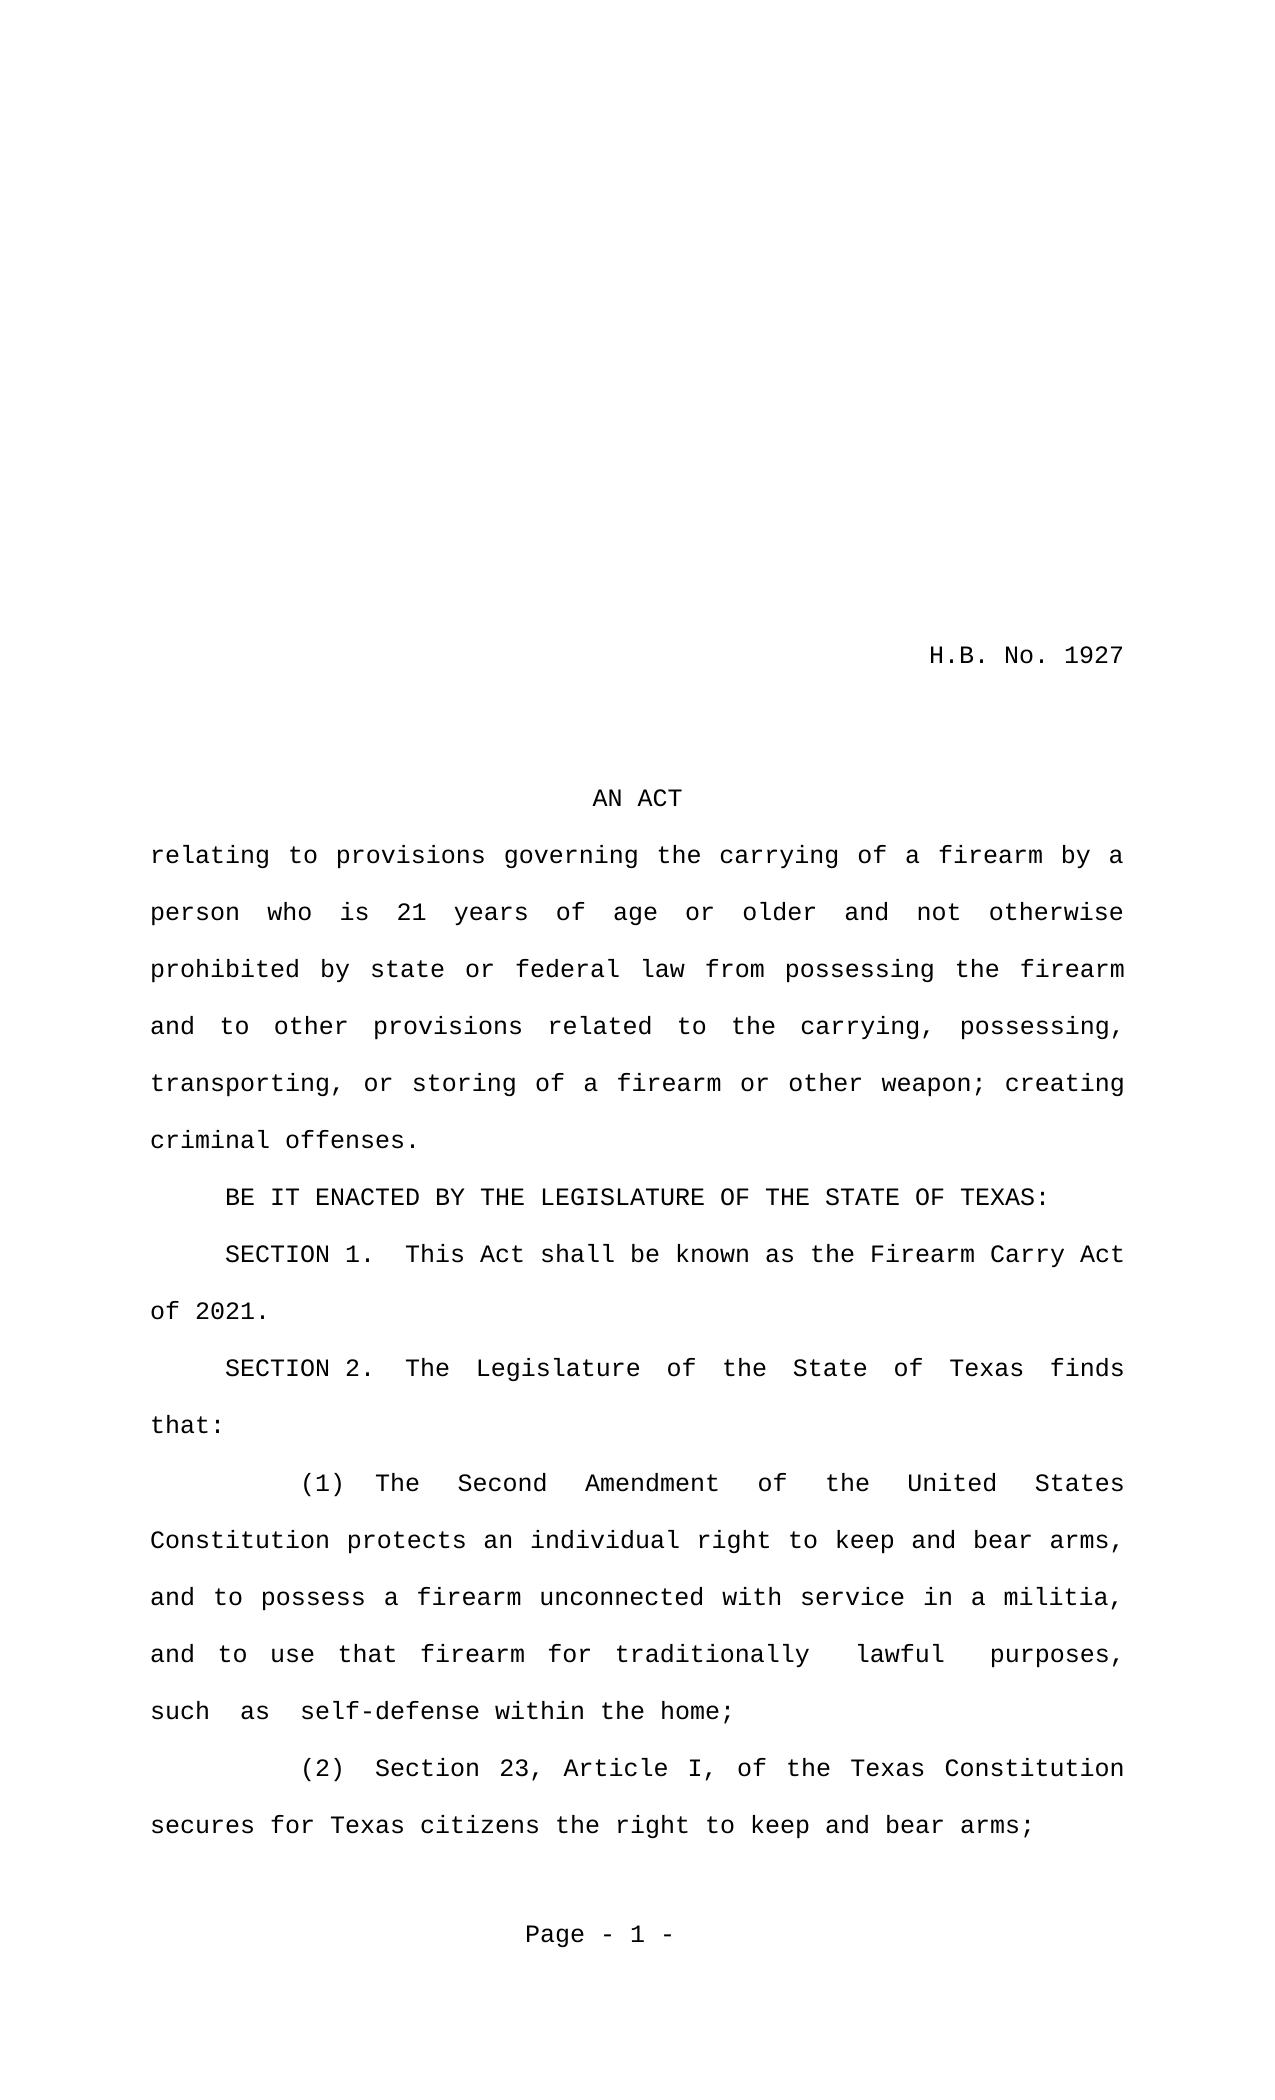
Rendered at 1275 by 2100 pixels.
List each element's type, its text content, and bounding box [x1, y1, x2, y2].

text AN ACT [150, 785, 1125, 813]
text SECTION 1. This Act shall be known as the Firearm Carry Act of 2021. [150, 1242, 1125, 1327]
text relating to provisions governing the carrying of a firearm by a person who is 21 years of age or older and not otherwise prohibited by state or federal law from possessing the firearm and to other provisions related to the carrying, possessing, transporting, or storing of a firearm or other weapon; creating criminal offenses. [150, 842, 1125, 1156]
text SECTION 2. The Legislature of the State of Texas finds that: [150, 1356, 1125, 1441]
text BE IT ENACTED BY THE LEGISLATURE OF THE STATE OF TEXAS: [150, 1184, 1125, 1213]
text (2) Section 23, Article I, of the Texas Constitution secures for Texas citizens the right to keep and bear arms; [150, 1755, 1125, 1841]
text (1) The Second Amendment of the United States Constitution protects an individual right to keep and bear arms, and to possess a firearm unconnected with service in a militia, and to use that firearm for traditionally lawful purposes, such as self-defense within the home; [150, 1470, 1125, 1727]
text H.B. No. 1927 [150, 642, 1125, 671]
